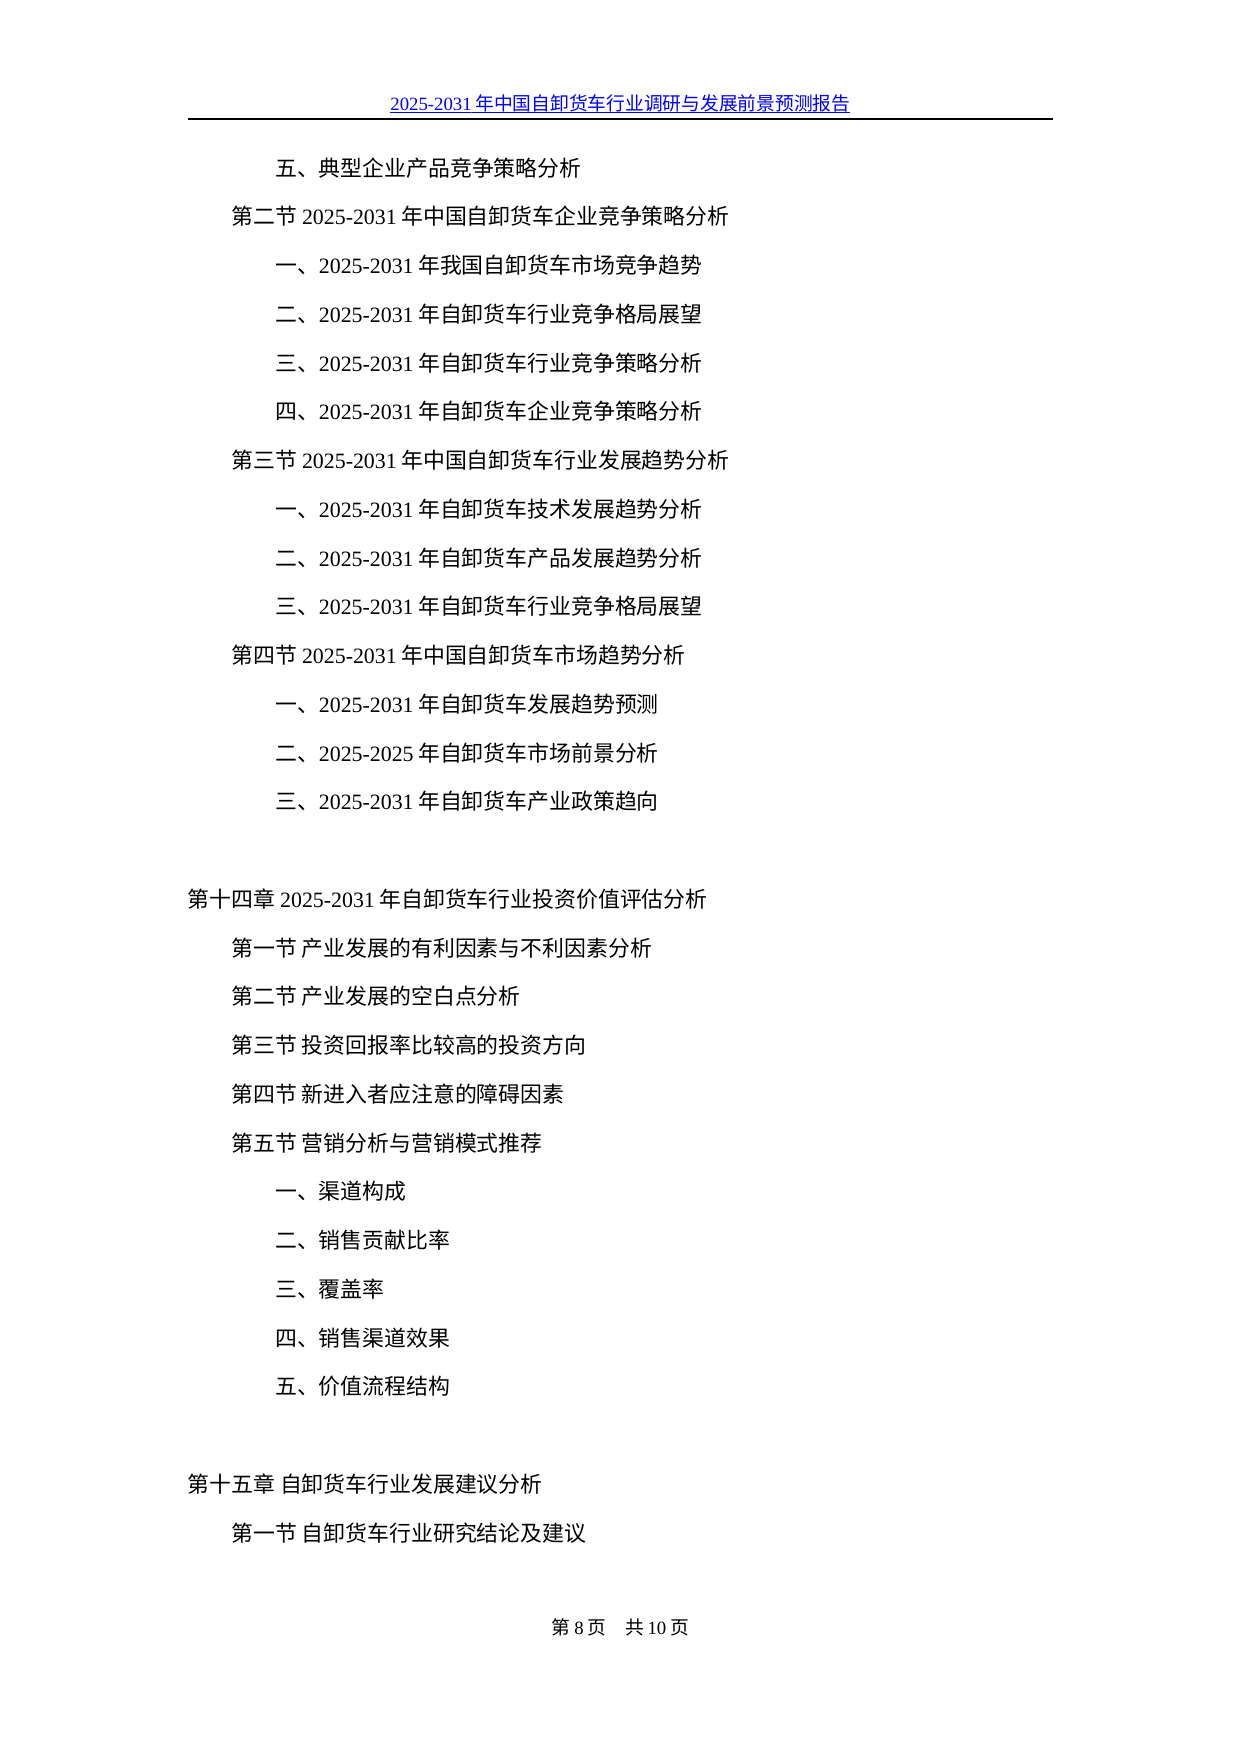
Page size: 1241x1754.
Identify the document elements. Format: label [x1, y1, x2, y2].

text [187, 150, 1053, 1548]
